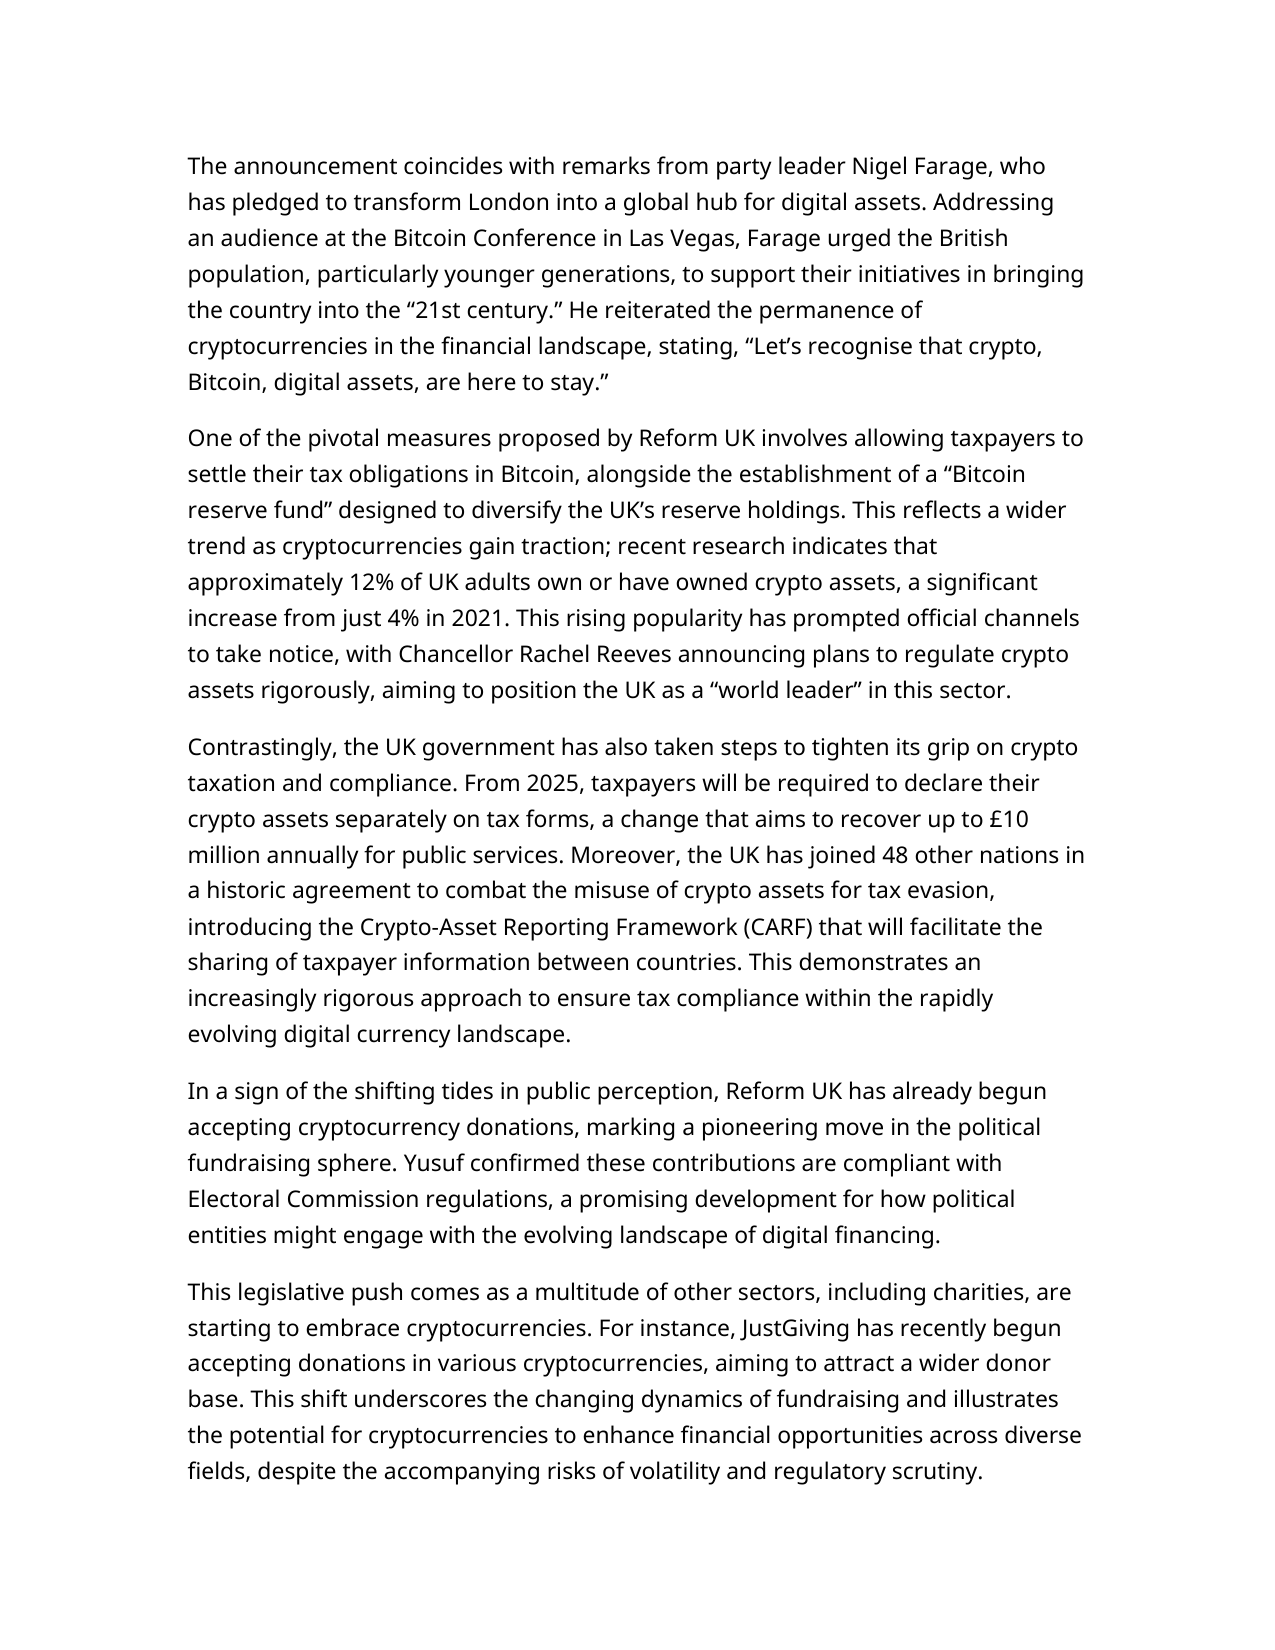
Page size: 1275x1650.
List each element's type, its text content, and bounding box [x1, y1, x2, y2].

text This legislative push comes as a multitude of other sectors, including charities, are starting to embrace cryptocurrencies. For instance, JustGiving has recently begun accepting donations in various cryptocurrencies, aiming to attract a wider donor base. This shift underscores the changing dynamics of fundraising and illustrates the potential for cryptocurrencies to enhance financial opportunities across diverse fields, despite the accompanying risks of volatility and regulatory scrutiny. [187, 1276, 1087, 1486]
text Contrastingly, the UK government has also taken steps to tighten its grip on crypto taxation and compliance. From 2025, taxpayers will be required to declare their crypto assets separately on tax forms, a change that aims to recover up to £10 million annually for public services. Moreover, the UK has joined 48 other nations in a historic agreement to combat the misuse of crypto assets for tax evasion, introducing the Crypto-Asset Reporting Framework (CARF) that will facilitate the sharing of taxpayer information between countries. This demonstrates an increasingly rigorous approach to ensure tax compliance within the rapidly evolving digital currency landscape. [187, 731, 1087, 1049]
text One of the pivotal measures proposed by Reform UK involves allowing taxpayers to settle their tax obligations in Bitcoin, alongside the establishment of a “Bitcoin reserve fund” designed to diversify the UK’s reserve holdings. This reflects a wider trend as cryptocurrencies gain traction; recent research indicates that approximately 12% of UK adults own or have owned crypto assets, a significant increase from just 4% in 2021. This rising popularity has prompted official channels to take notice, with Chancellor Rachel Reeves announcing plans to regulate crypto assets rigorously, aiming to position the UK as a “world leader” in this sector. [187, 422, 1087, 705]
text In a sign of the shifting tides in public perception, Reform UK has already begun accepting cryptocurrency donations, marking a pioneering move in the political fundraising sphere. Yusuf confirmed these contributions are compliant with Electoral Commission regulations, a promising development for how political entities might engage with the evolving landscape of digital financing. [187, 1075, 1087, 1250]
text The announcement coincides with remarks from party leader Nigel Farage, who has pledged to transform London into a global hub for digital assets. Addressing an audience at the Bitcoin Conference in Las Vegas, Farage urged the British population, particularly younger generations, to support their initiatives in bringing the country into the “21st century.” He reiterated the permanence of cryptocurrencies in the financial landscape, stating, “Let’s recognise that crypto, Bitcoin, digital assets, are here to stay.” [187, 150, 1087, 397]
